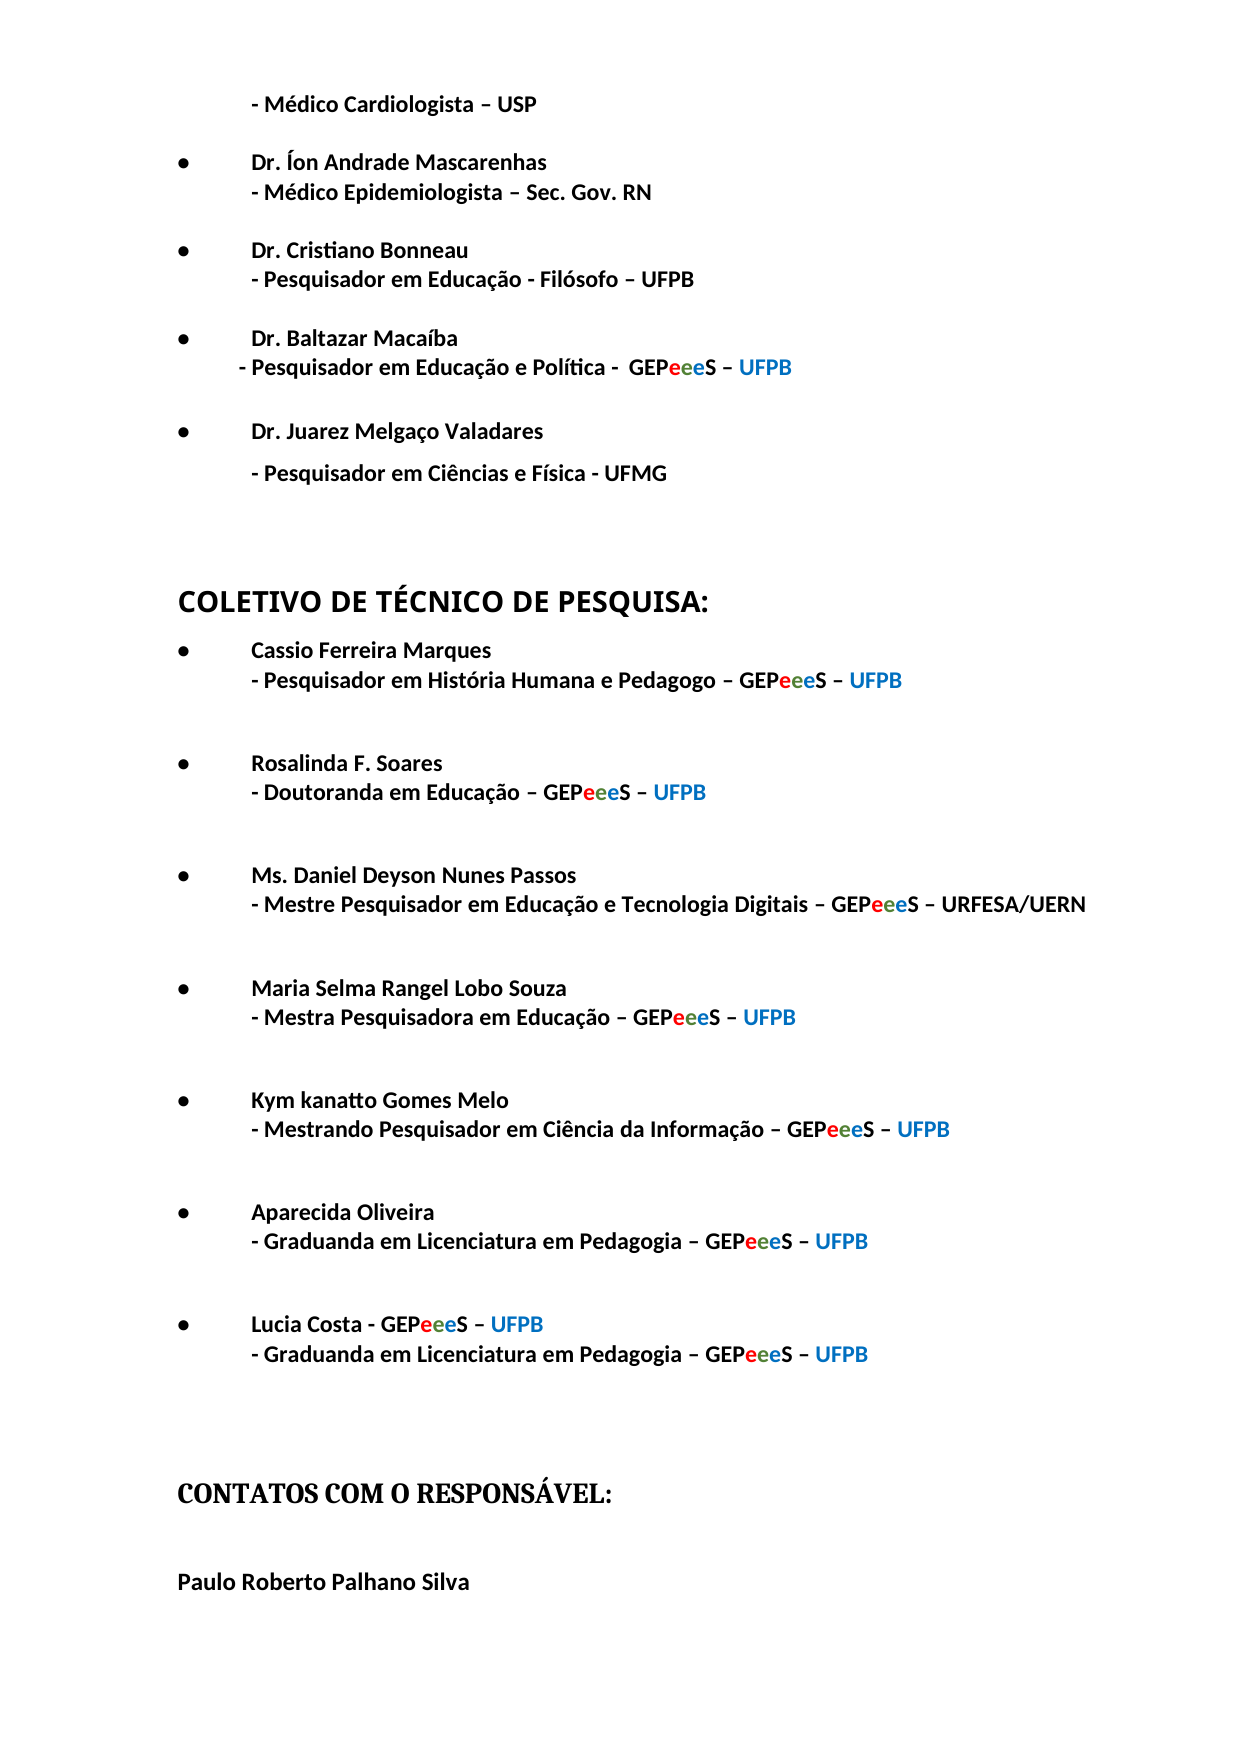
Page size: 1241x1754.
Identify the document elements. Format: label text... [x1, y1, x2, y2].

list Kym kanatto Gomes Melo [177, 1085, 1122, 1114]
list Cassio Ferreira Marques [177, 636, 1122, 665]
list - Médico Epidemiologista – Sec. Gov. RN [177, 177, 1122, 206]
text - Graduanda em Licenciatura em Pedagogia – GEPeeeS – UFPB [177, 1226, 1122, 1256]
list - Pesquisador em Educação - Filósofo – UFPB [177, 264, 1122, 294]
list Ms. Daniel Deyson Nunes Passos [177, 860, 1122, 889]
list Dr. Juarez Melgaço Valadares [177, 416, 1240, 445]
text - Pesquisador em História Humana e Pedagogo – GEPeeeS – UFPB [177, 665, 1122, 694]
list Aparecida Oliveira [177, 1197, 1122, 1226]
text - Graduanda em Licenciatura em Pedagogia – GEPeeeS – UFPB [177, 1339, 1122, 1368]
list Maria Selma Rangel Lobo Souza [177, 973, 1122, 1002]
list Dr. Íon Andrade Mascarenhas [177, 147, 1122, 177]
list Dr. Baltazar Macaíba [177, 323, 1122, 352]
list Dr. Cristiano Bonneau [177, 235, 1122, 264]
list - Pesquisador em Ciências e Física - UFMG [177, 458, 1240, 488]
text Paulo Roberto Palhano Silva [177, 1566, 635, 1596]
text - Mestrando Pesquisador em Ciência da Informação – GEPeeeS – UFPB [177, 1114, 1122, 1143]
text - Mestra Pesquisadora em Educação – GEPeeeS – UFPB [177, 1002, 1122, 1031]
list Rosalinda F. Soares [177, 748, 1122, 777]
text - Pesquisador em Educação e Política - GEPeeeS – UFPB [239, 352, 1122, 381]
list Lucia Costa - GEPeeeS – UFPB [177, 1309, 1122, 1339]
subtitle CONTATOS COM O RESPONSÁVEL: [177, 1477, 1122, 1511]
list - Médico Cardiologista – USP [177, 89, 930, 118]
text - Doutoranda em Educação – GEPeeeS – UFPB [177, 777, 1122, 806]
text - Mestre Pesquisador em Educação e Tecnologia Digitais – GEPeeeS – URFESA/UERN [177, 889, 1122, 919]
subtitle COLETIVO DE TÉCNICO DE PESQUISA: [177, 582, 1122, 621]
